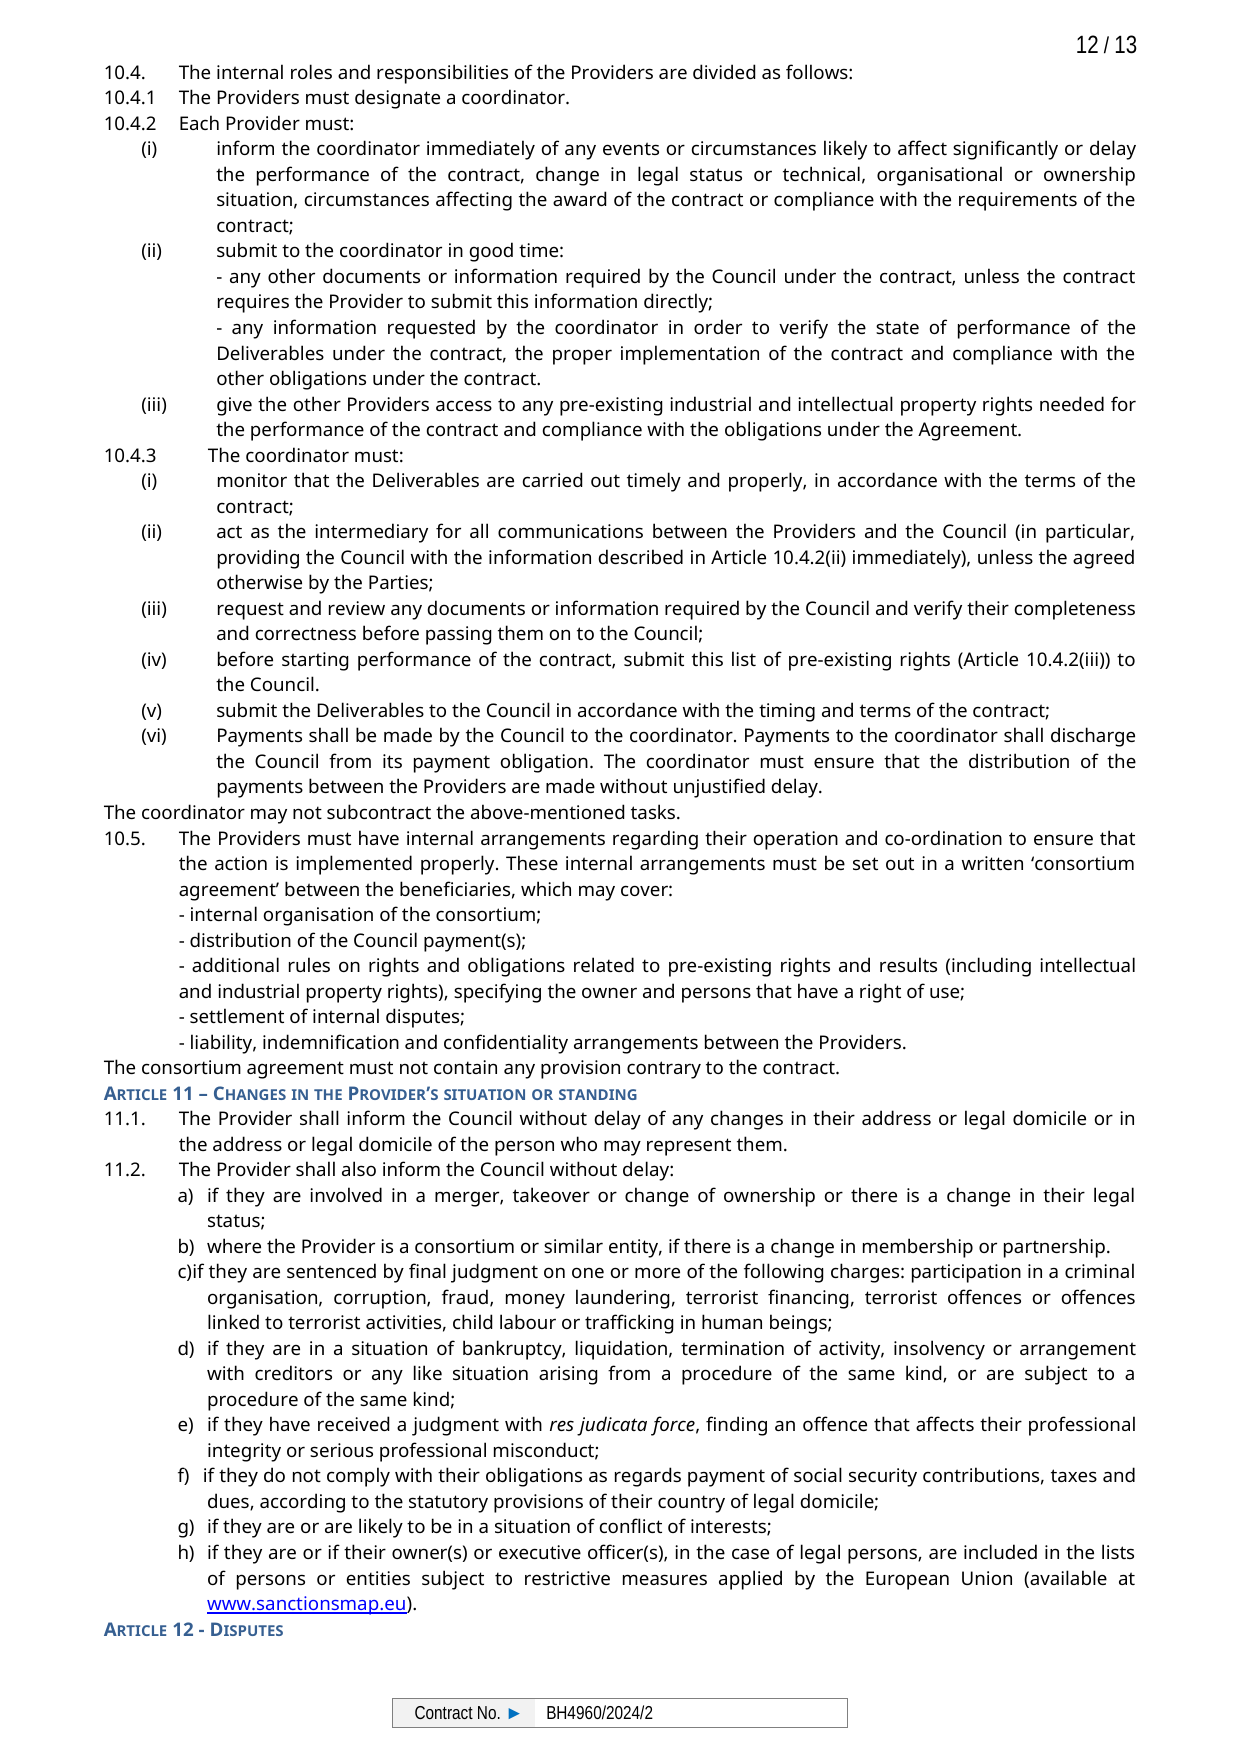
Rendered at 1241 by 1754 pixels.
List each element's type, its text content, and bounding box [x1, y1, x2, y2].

text 11.1. The Provider shall inform the Council without delay of any changes in their address or legal domicile or in the address or legal domicile of the person who may represent them. [103, 1106, 1137, 1157]
list give the other Providers access to any pre-existing industrial and intellectual property rights needed for the performance of the contract and compliance with the obligations under the Agreement. [141, 391, 1137, 442]
list The Provider shall also inform the Council without delay: [103, 1157, 1137, 1182]
list Payments shall be made by the Council to the coordinator. Payments to the coordinator shall discharge the Council from its payment obligation. The coordinator must ensure that the distribution of the payments between the Providers are made without unjustified delay. [141, 723, 1137, 799]
list if they are in a situation of bankruptcy, liquidation, termination of activity, insolvency or arrangement with creditors or any like situation arising from a procedure of the same kind, or are subject to a procedure of the same kind; [177, 1335, 1137, 1412]
list if they do not comply with their obligations as regards payment of social security contributions, taxes and dues, according to the statutory provisions of their country of legal domicile; [177, 1463, 1137, 1514]
list submit the Deliverables to the Council in accordance with the timing and terms of the contract; [141, 697, 1137, 723]
list if they are or if their owner(s) or executive officer(s), in the case of legal persons, are included in the lists of persons or entities subject to restrictive measures applied by the European Union (available at www.sanctionsmap.eu). [177, 1539, 1137, 1616]
text The consortium agreement must not contain any provision contrary to the contract. [103, 1054, 1137, 1080]
list act as the intermediary for all communications between the Providers and the Council (in particular, providing the Council with the information described in Article 10.4.2(ii) immediately), unless the agreed otherwise by the Parties; [141, 518, 1137, 595]
text Article 12 - Disputes [103, 1616, 1137, 1641]
list The Providers must have internal arrangements regarding their operation and co-ordination to ensure that the action is implemented properly. These internal arrangements must be set out in a written ‘consortium agreement’ between the beneficiaries, which may cover: - internal organisation of the consortium; - distribution of the Council payment(s); - additional rules on rights and obligations related to pre-existing rights and results (including intellectual and industrial property rights), specifying the owner and persons that have a right of use; - settlement of internal disputes; - liability, indemnification and confidentiality arrangements between the Providers. [103, 825, 1137, 1054]
list inform the coordinator immediately of any events or circumstances likely to affect significantly or delay the performance of the contract, change in legal status or technical, organisational or ownership situation, circumstances affecting the award of the contract or compliance with the requirements of the contract; [141, 136, 1137, 238]
list monitor that the Deliverables are carried out timely and properly, in accordance with the terms of the contract; [141, 467, 1137, 518]
text Article 11 – Changes in the Provider’s situation or standing [103, 1080, 1137, 1106]
list The Providers must designate a coordinator. [103, 85, 1137, 110]
list request and review any documents or information required by the Council and verify their completeness and correctness before passing them on to the Council; [141, 595, 1137, 646]
list The coordinator must: [103, 442, 1137, 467]
list if they are sentenced by final judgment on one or more of the following charges: participation in a criminal organisation, corruption, fraud, money laundering, terrorist financing, terrorist offences or offences linked to terrorist activities, child labour or trafficking in human beings; [177, 1259, 1137, 1335]
list submit to the coordinator in good time: - any other documents or information required by the Council under the contract, unless the contract requires the Provider to submit this information directly; - any information requested by the coordinator in order to verify the state of performance of the Deliverables under the contract, the proper implementation of the contract and compliance with the other obligations under the contract. [141, 238, 1137, 391]
list where the Provider is a consortium or similar entity, if there is a change in membership or partnership. [177, 1233, 1137, 1259]
list The internal roles and responsibilities of the Providers are divided as follows: [103, 59, 1137, 85]
list if they have received a judgment with res judicata force, finding an offence that affects their professional integrity or serious professional misconduct; [177, 1412, 1137, 1463]
text The coordinator may not subcontract the above-mentioned tasks. [103, 799, 1137, 825]
list if they are or are likely to be in a situation of conflict of interests; [177, 1514, 1137, 1539]
list before starting performance of the contract, submit this list of pre-existing rights (Article 10.4.2(iii)) to the Council. [141, 646, 1137, 697]
list Each Provider must: [103, 110, 1137, 136]
list if they are involved in a merger, takeover or change of ownership or there is a change in their legal status; [177, 1182, 1137, 1233]
